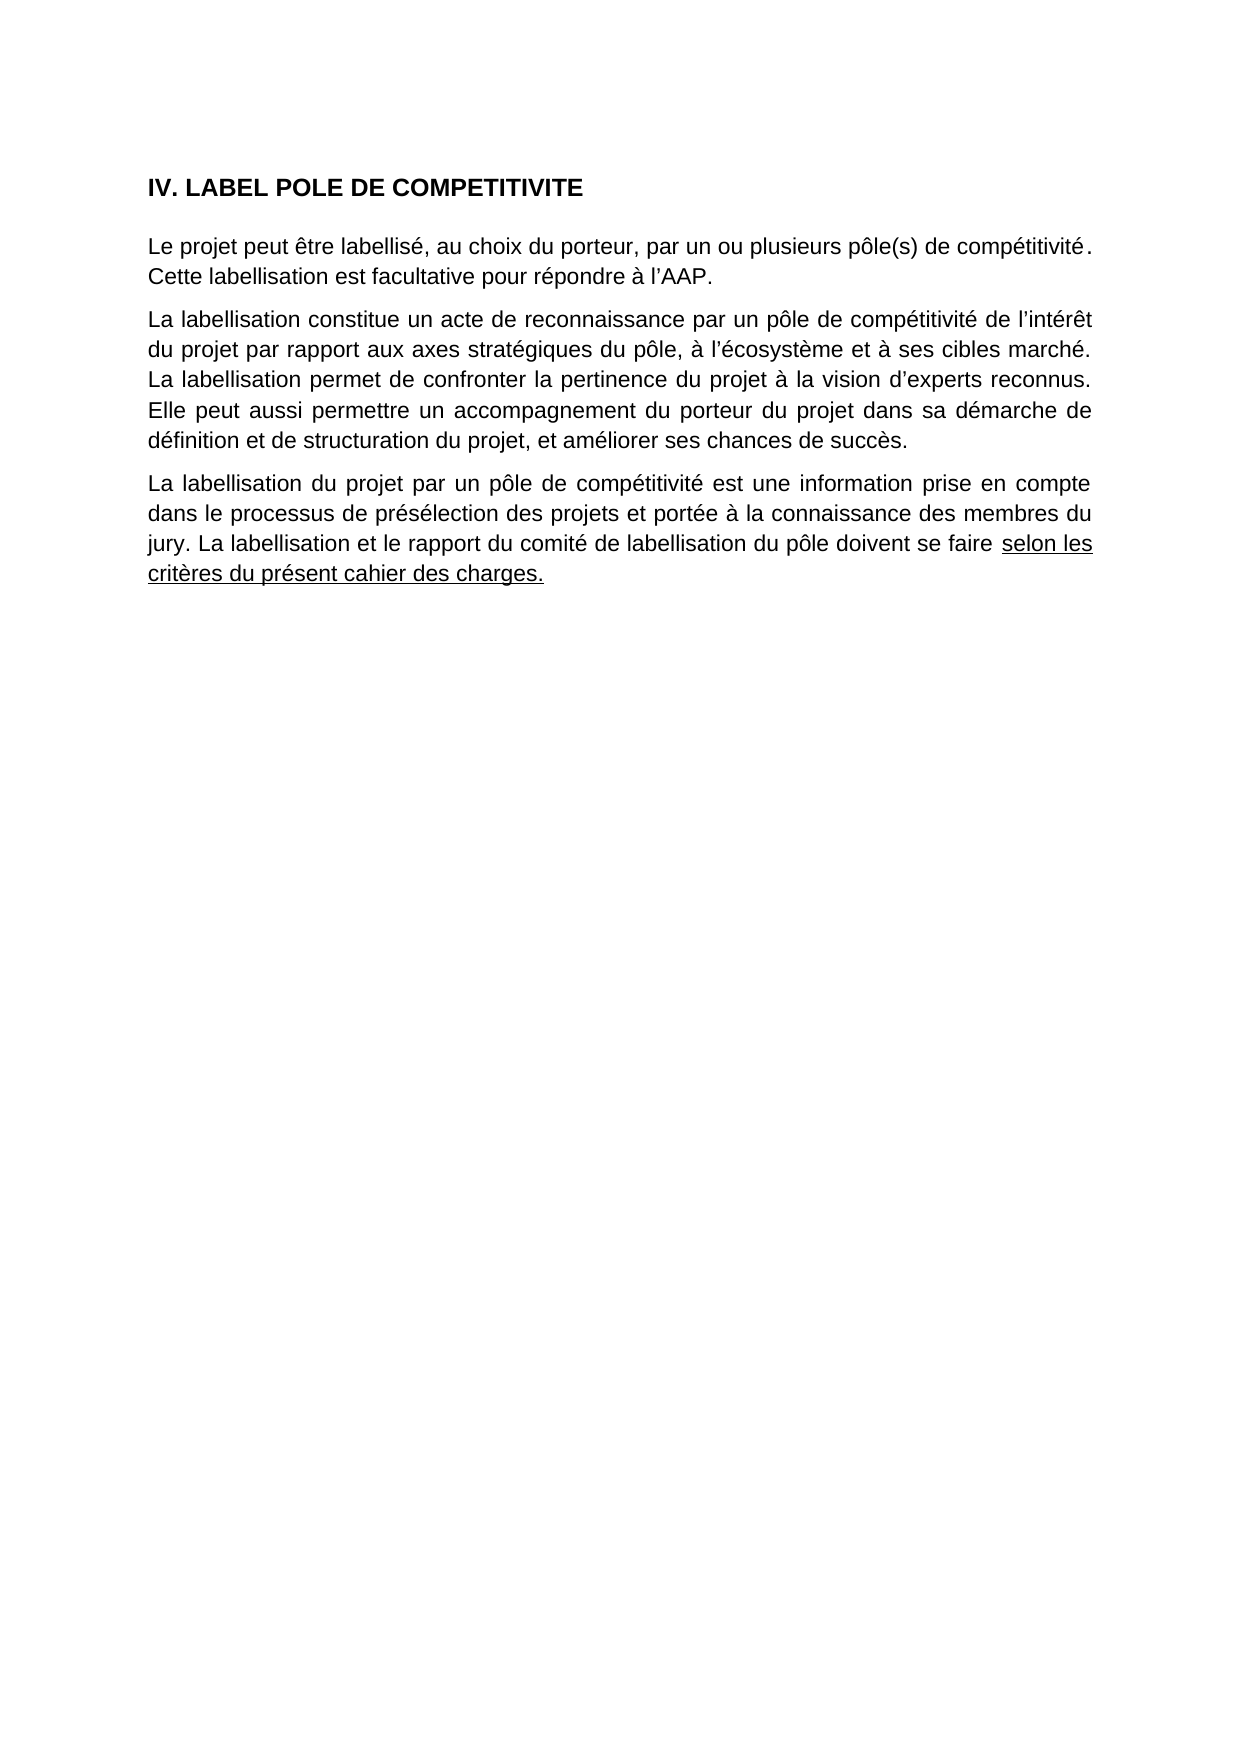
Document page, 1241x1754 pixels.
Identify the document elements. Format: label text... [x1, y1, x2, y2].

text La labellisation du projet par un pôle de compétitivité est une information prise en compte dans le processus de présélection des projets et portée à la connaissance des membres du jury. La labellisation et le rapport du comité de labellisation du pôle doivent se faire selon les critères du présent cahier des charges. [148, 469, 1093, 586]
text La labellisation constitue un acte de reconnaissance par un pôle de compétitivité de l’intérêt du projet par rapport aux axes stratégiques du pôle, à l’écosystème et à ses cibles marché. La labellisation permet de confronter la pertinence du projet à la vision d’experts reconnus. Elle peut aussi permettre un accompagnement du porteur du projet dans sa démarche de définition et de structuration du projet, et améliorer ses chances de succès. [148, 306, 1093, 453]
subtitle LABEL POLE DE COMPETITIVITE [148, 173, 1093, 201]
text Le projet peut être labellisé, au choix du porteur, par un ou plusieurs pôle(s) de compétitivité. Cette labellisation est facultative pour répondre à l’AAP. [148, 231, 1093, 289]
